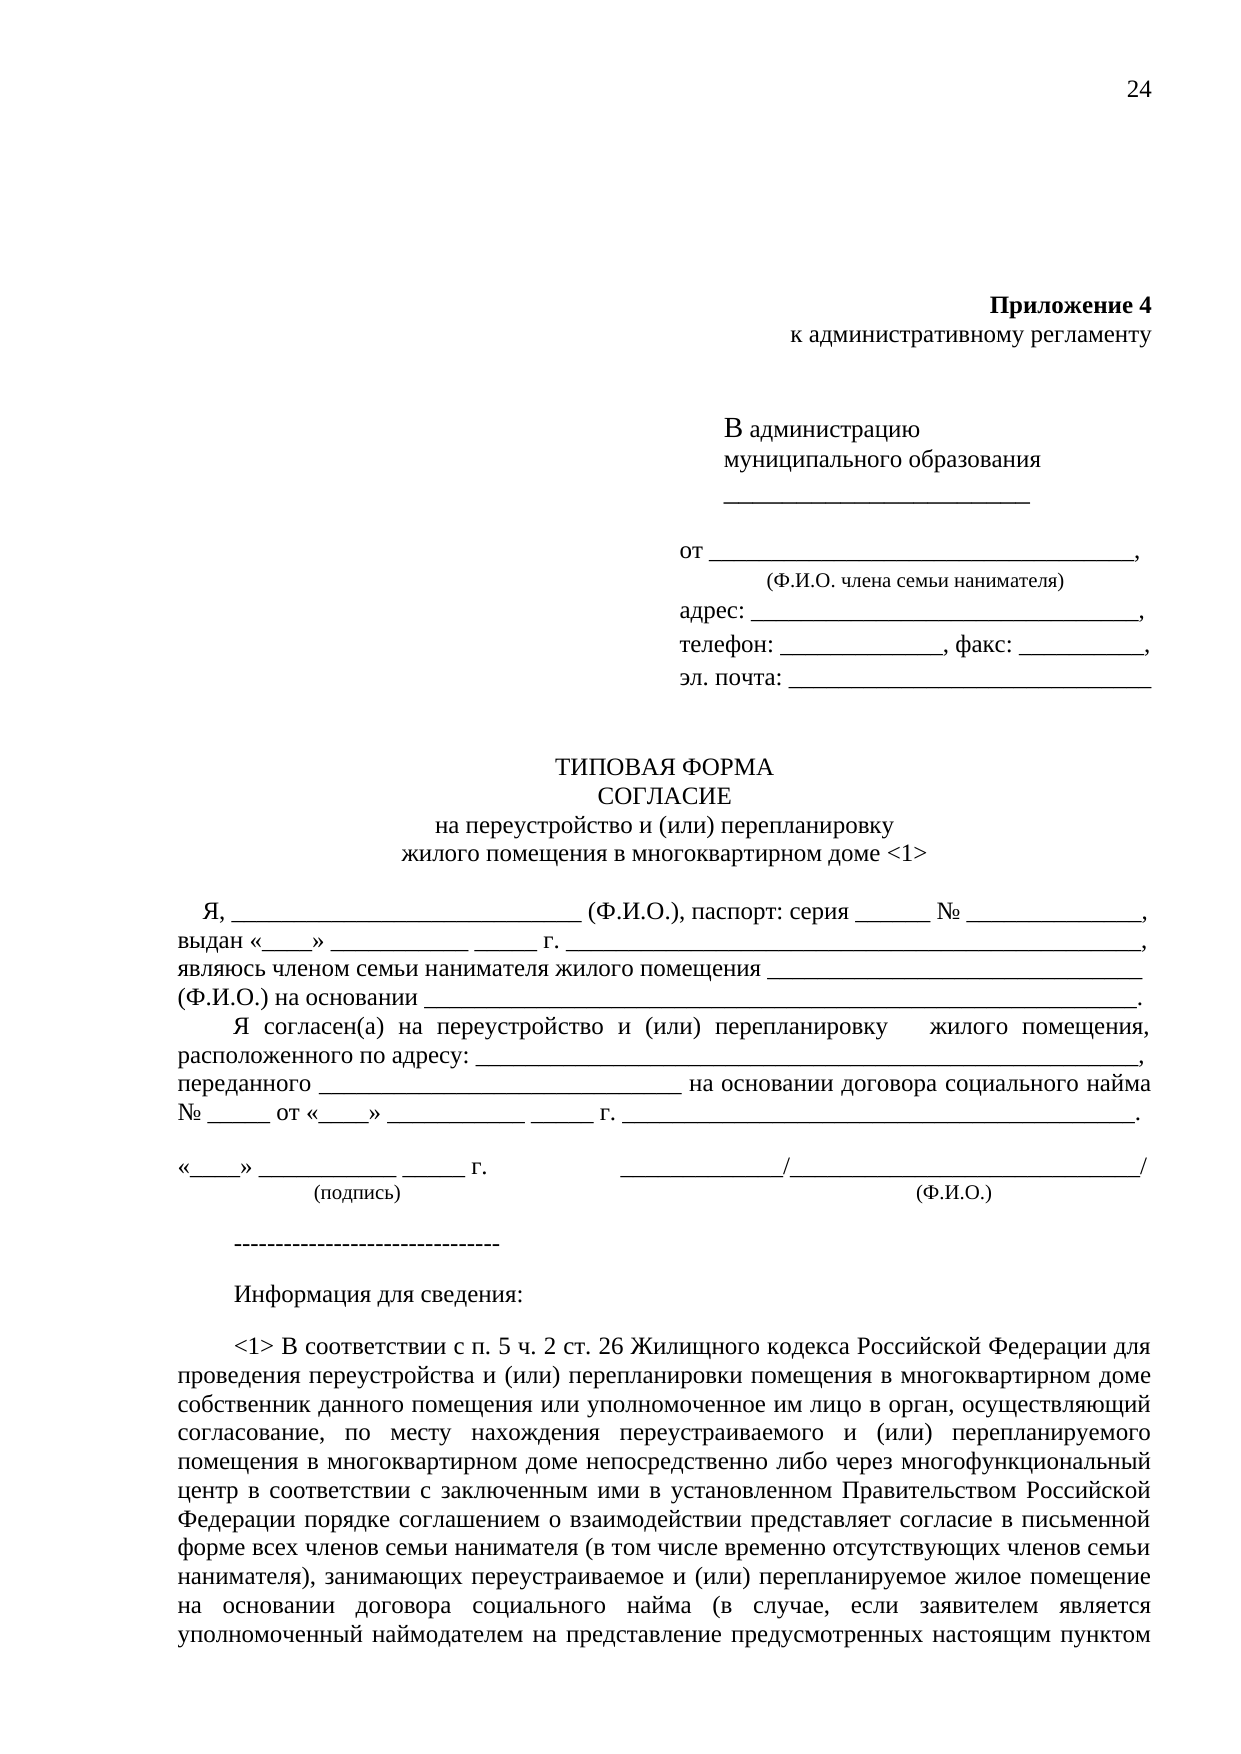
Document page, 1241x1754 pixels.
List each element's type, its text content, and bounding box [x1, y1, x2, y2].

text В администрацию [177, 410, 1152, 444]
text Я, ____________________________ (Ф.И.О.), паспорт: серия ______ № ______________, [177, 896, 1152, 925]
text жилого помещения в многоквартирном доме <1> [177, 838, 1152, 867]
text от __________________________________, [679, 535, 1152, 564]
text телефон: _____________, факс: __________, [679, 629, 1152, 657]
subtitle Приложение 4 [177, 291, 1152, 319]
text на переустройство и (или) перепланировку [177, 810, 1152, 838]
text муниципального образования [177, 444, 1152, 473]
text СОГЛАСИЕ [177, 781, 1152, 810]
text ТИПОВАЯ ФОРМА [177, 752, 1152, 781]
text (Ф.И.О.) на основании _________________________________________________________. [177, 982, 1152, 1011]
text выдан «____» ___________ _____ г. ______________________________________________, [177, 925, 1152, 953]
text -------------------------------- [177, 1228, 1152, 1257]
text «____» ___________ _____ г. _____________/____________________________/ [177, 1151, 1152, 1180]
text (подпись) (Ф.И.О.) [177, 1180, 1152, 1204]
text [177, 1331, 1152, 1647]
text к административному регламенту [177, 319, 1152, 348]
text _____________________ [177, 473, 1152, 506]
text переданного _____________________________ на основании договора социального найма № _____ от «____» ___________ _____ г. _________________________________________. [177, 1068, 1152, 1126]
text являюсь членом семьи нанимателя жилого помещения ______________________________ [177, 953, 1152, 982]
text Информация для сведения: [177, 1279, 1152, 1308]
text (Ф.И.О. члена семьи нанимателя) [679, 568, 1152, 592]
text Я согласен(а) на переустройство и (или) перепланировку жилого помещения, расположенного по адресу: _____________________________________________________, [177, 1011, 1152, 1068]
text адрес: _______________________________, [679, 596, 1152, 624]
text эл. почта: _____________________________ [679, 662, 1152, 690]
